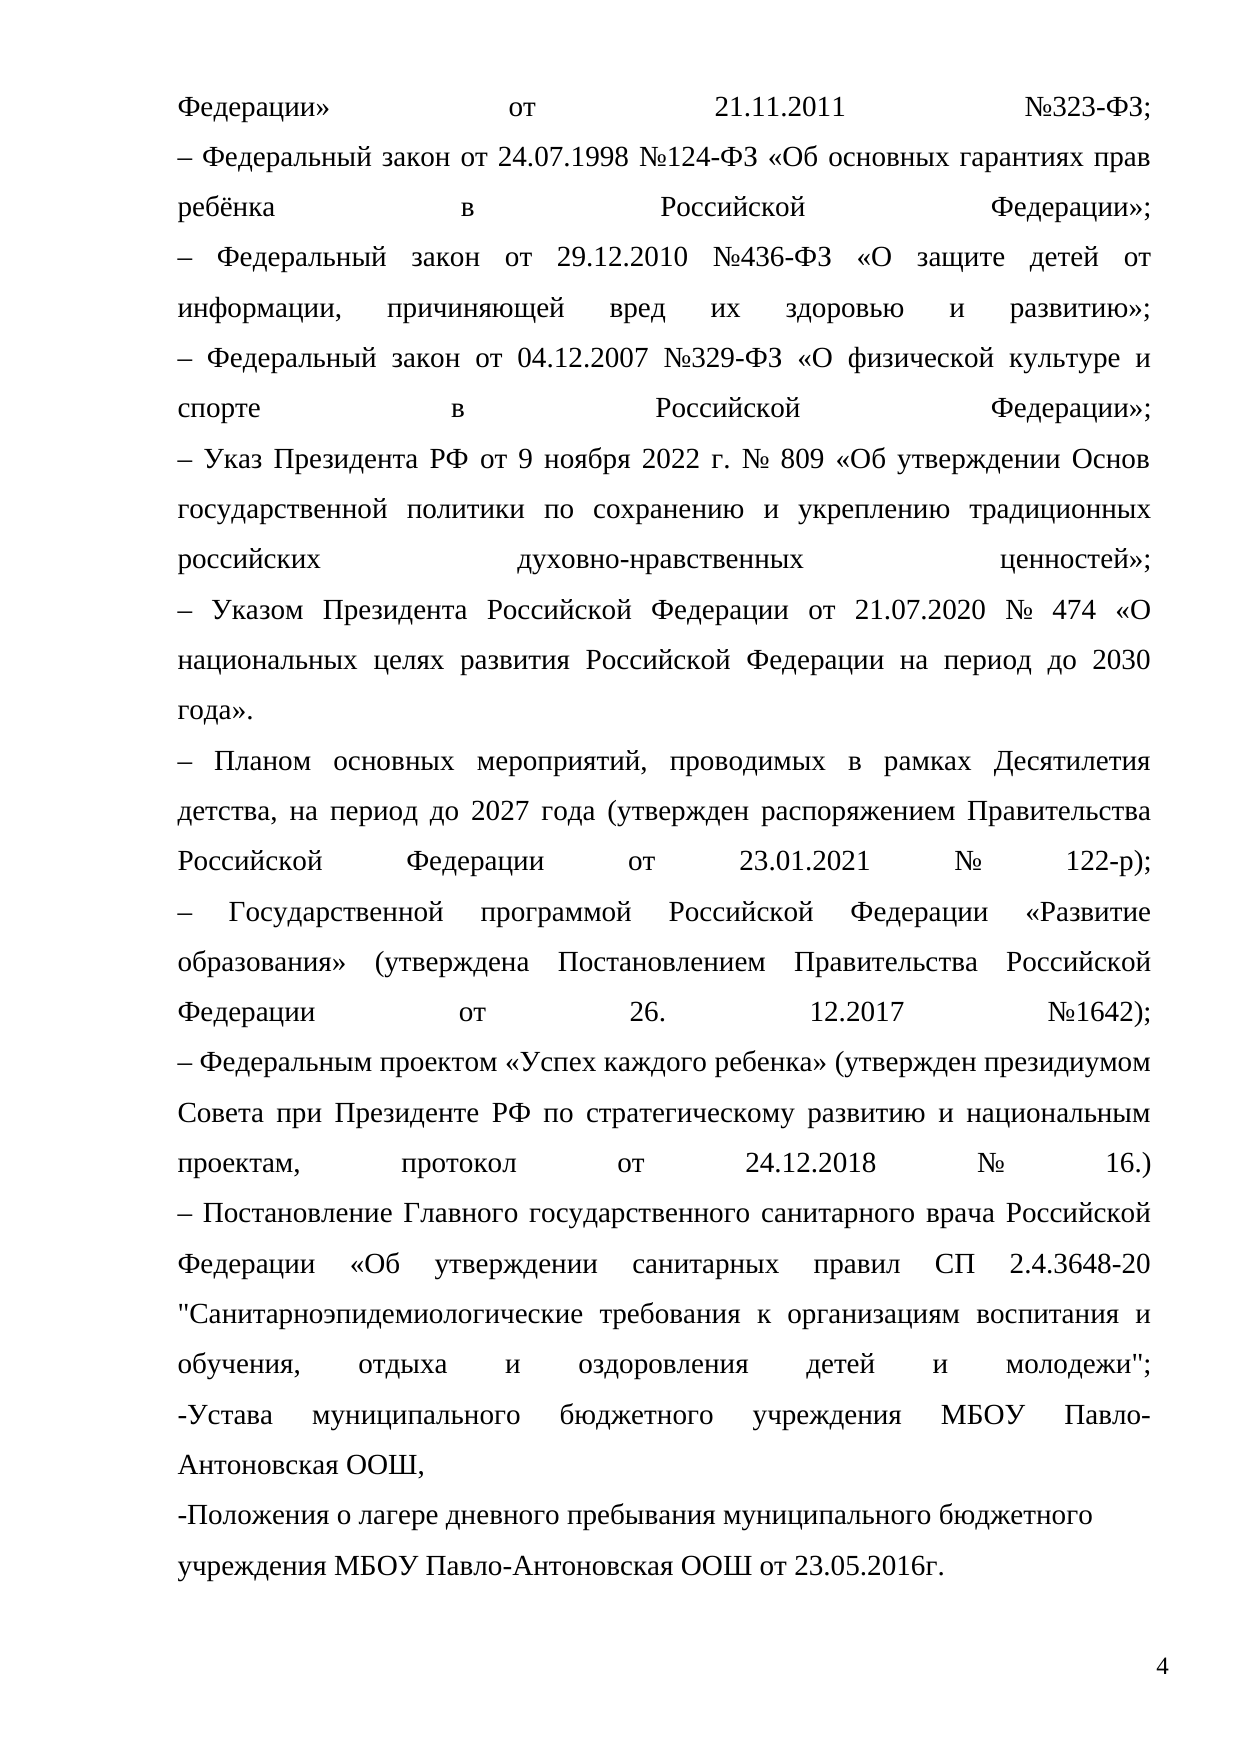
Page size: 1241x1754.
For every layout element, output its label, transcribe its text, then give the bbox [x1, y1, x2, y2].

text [177, 89, 1152, 1481]
text -Положения о лагере дневного пребывания муниципального бюджетного учреждения МБОУ Павло-Антоновская ООШ от 23.05.2016г. [177, 1497, 1152, 1581]
